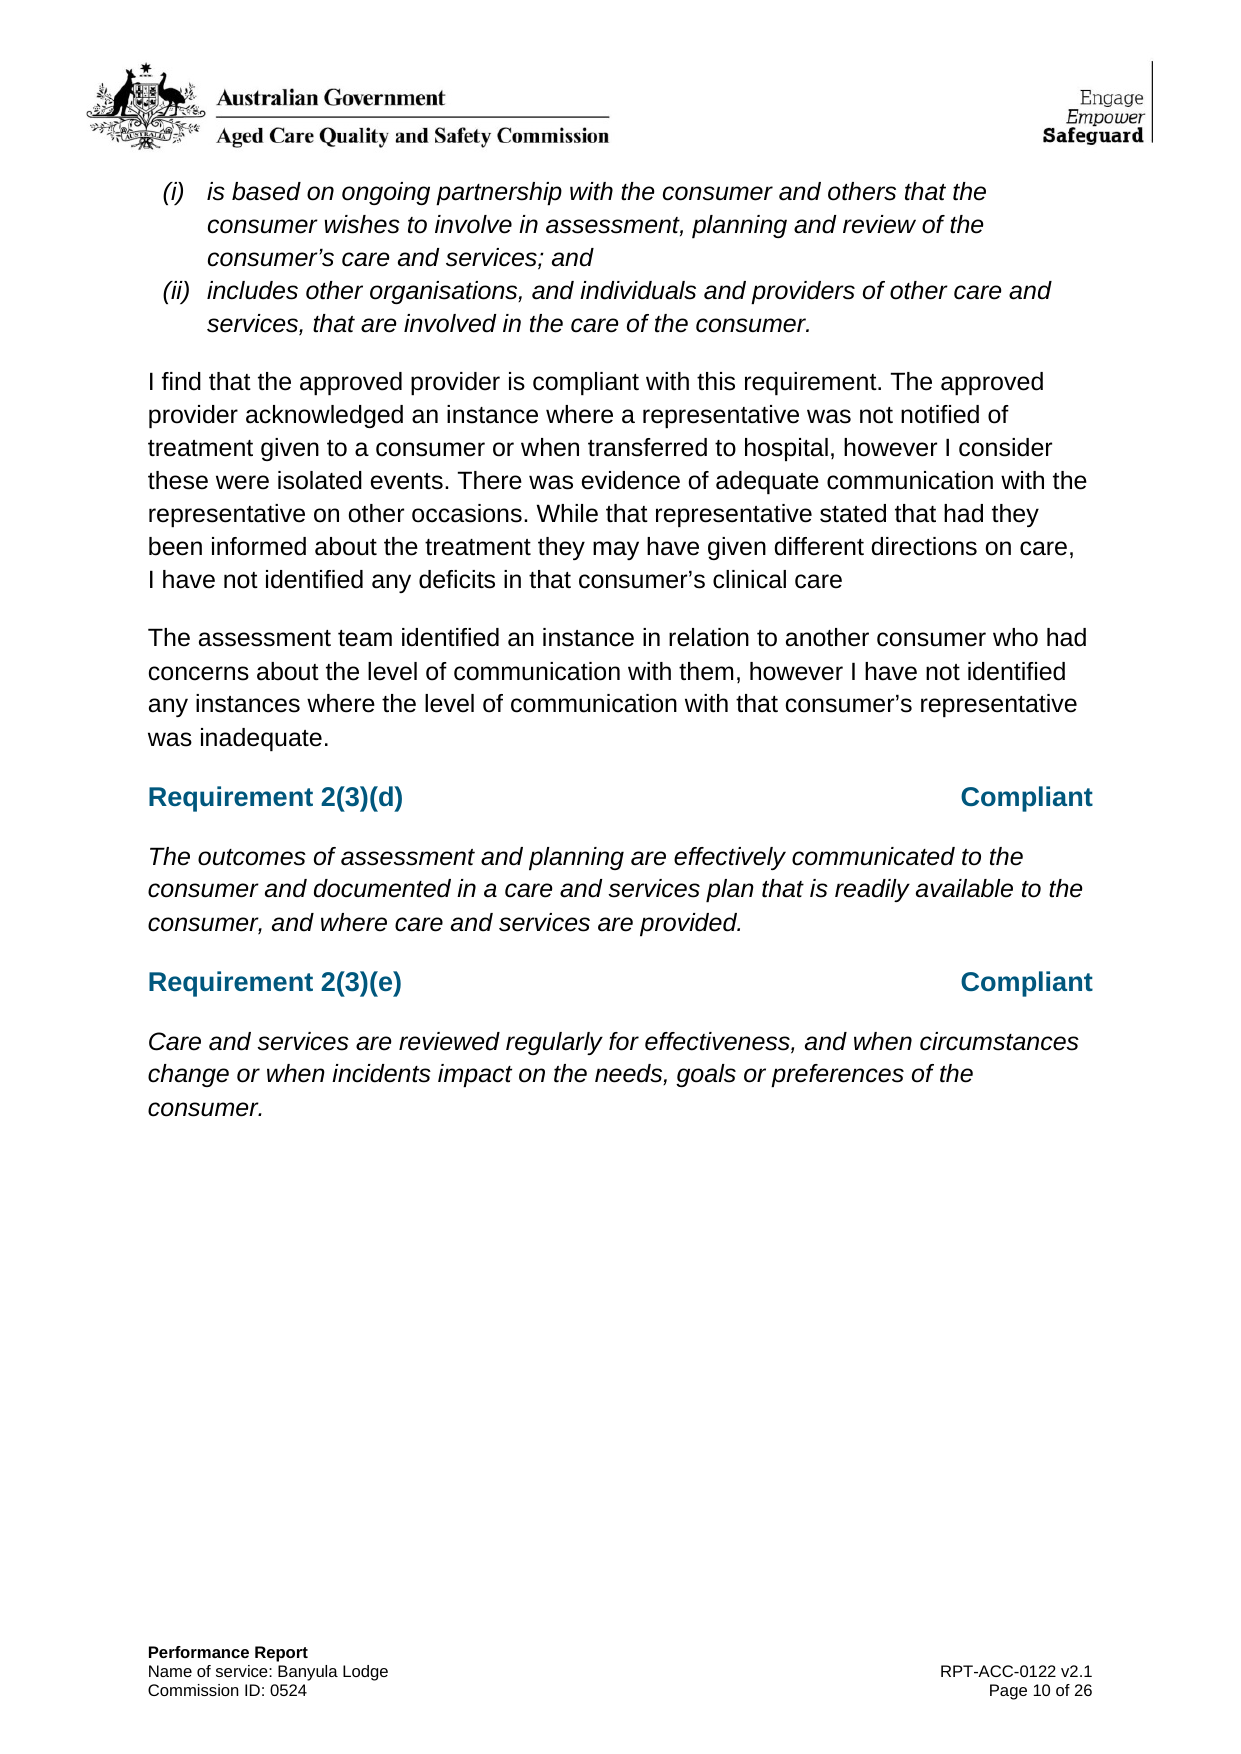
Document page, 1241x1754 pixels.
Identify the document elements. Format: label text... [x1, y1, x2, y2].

text Care and services are reviewed regularly for effectiveness, and when circumstances change or when incidents impact on the needs, goals or preferences of the consumer. [148, 1026, 1092, 1121]
text The outcomes of assessment and planning are effectively communicated to the consumer and documented in a care and services plan that is readily available to the consumer, and where care and services are provided. [148, 841, 1092, 936]
subtitle Requirement 2(3)(e) Compliant [148, 966, 1092, 997]
subtitle Requirement 2(3)(d) Compliant [148, 781, 1092, 812]
text The assessment team identified an instance in relation to another consumer who had concerns about the level of communication with them, however I have not identified any instances where the level of communication with that consumer’s representative was inadequate. [148, 623, 1092, 751]
list is based on ongoing partnership with the consumer and others that the consumer wishes to involve in assessment, planning and review of the consumer’s care and services; and [162, 177, 1092, 272]
text I find that the approved provider is compliant with this requirement. The approved provider acknowledged an instance where a representative was not notified of treatment given to a consumer or when transferred to hospital, however I consider these were isolated events. There was evidence of adequate communication with the representative on other occasions. While that representative stated that had they been informed about the treatment they may have given different directions on care, I have not identified any deficits in that consumer’s clinical care [148, 367, 1092, 594]
picture [0, 1, 1241, 171]
list includes other organisations, and individuals and providers of other care and services, that are involved in the care of the consumer. [162, 276, 1092, 338]
